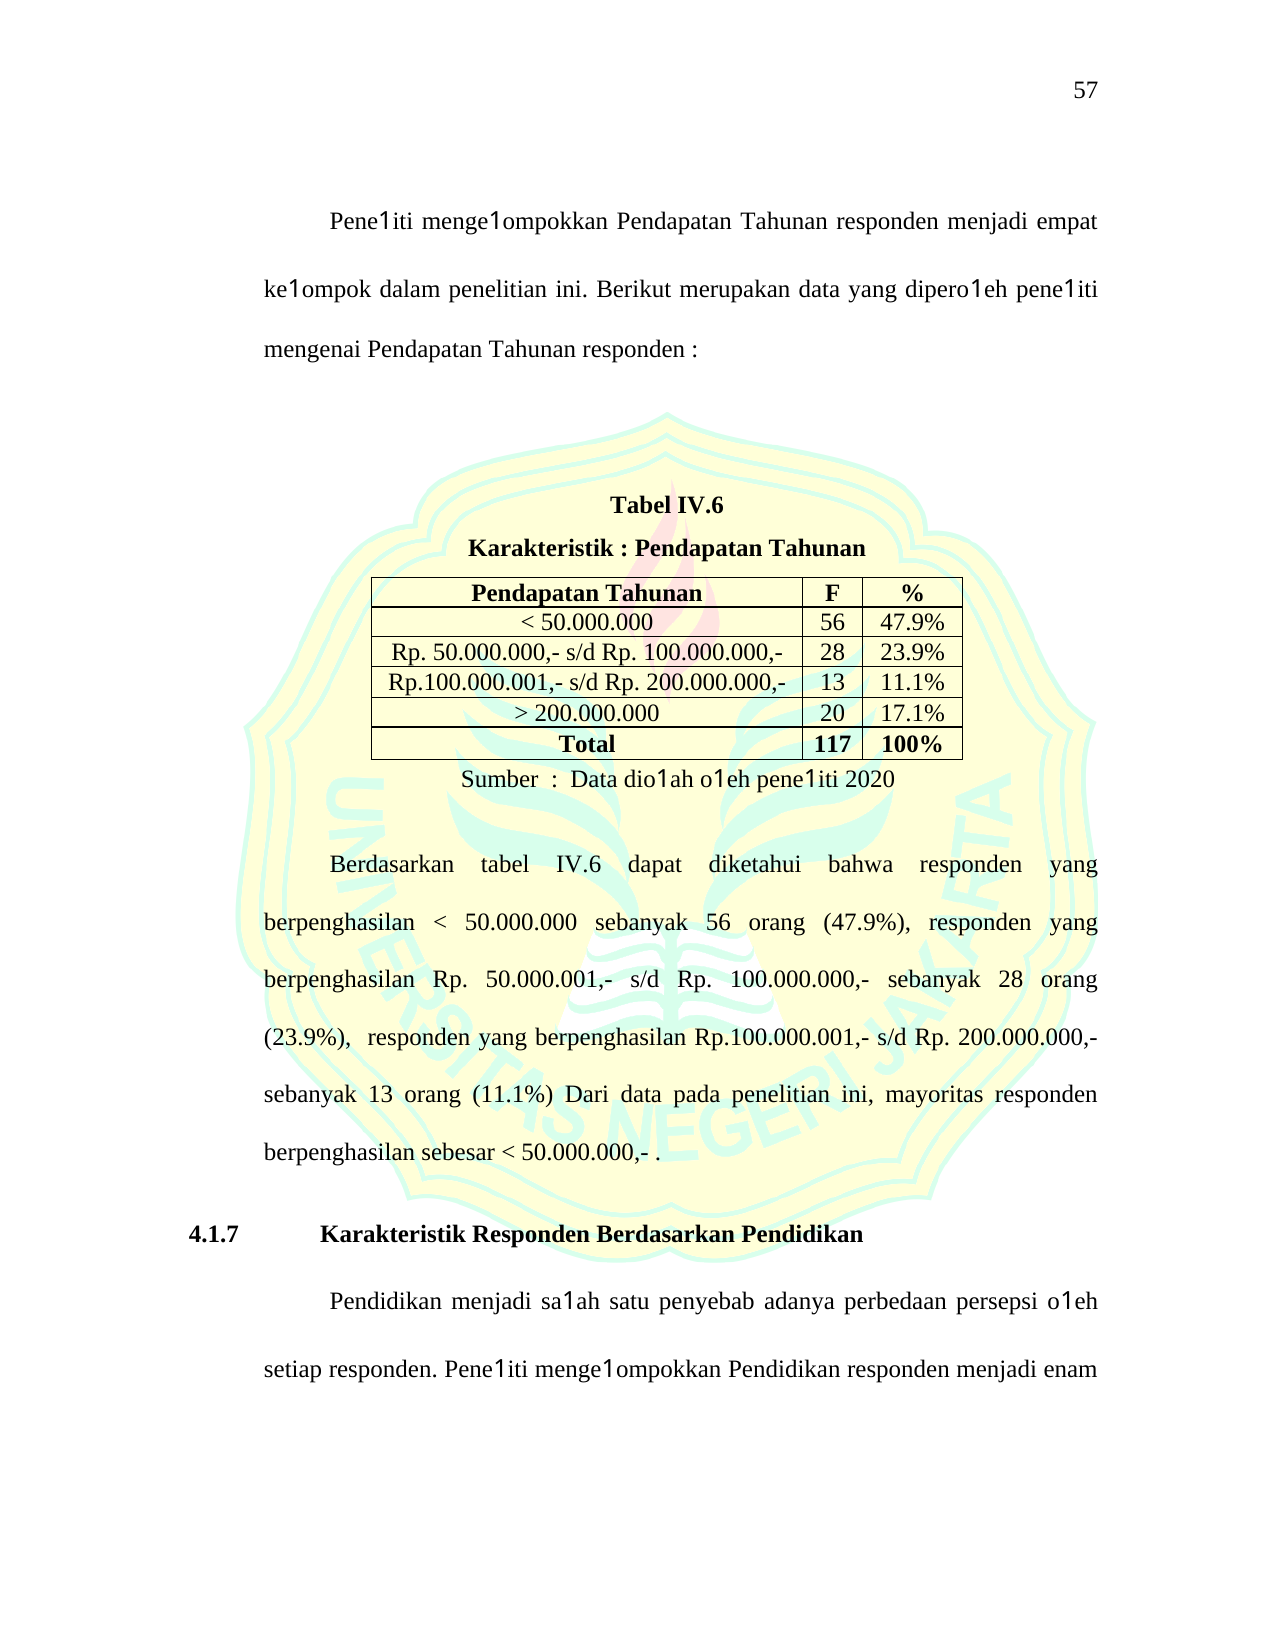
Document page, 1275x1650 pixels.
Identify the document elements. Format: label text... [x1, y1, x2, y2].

table_cell 20 [803, 698, 862, 726]
table_cell 28 [803, 637, 862, 666]
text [264, 1283, 1098, 1385]
table_cell 100% [863, 728, 962, 759]
table_cell 47.9% [863, 608, 962, 636]
table_cell 23.9% [863, 637, 962, 666]
table_header % [863, 578, 962, 606]
text Berdasarkan tabel IV.6 dapat diketahui bahwa responden yang berpenghasilan < 50.000.000 sebanyak 56 orang (47.9%), responden yang berpenghasilan Rp. 50.000.001,- s/d Rp. 100.000.000,- sebanyak 28 orang (23.9%), responden yang berpenghasilan Rp.100.000.001,- s/d Rp. 200.000.000,- sebanyak 13 orang (11.1%) Dari data pada penelitian ini, mayoritas responden berpenghasilan sebesar < 50.000.000,- . [264, 849, 1098, 1166]
table_header Pendapatan Tahunan [372, 578, 802, 606]
list Karakteristik Responden Berdasarkan Pendidikan [189, 1219, 1099, 1248]
table_cell 56 [803, 608, 862, 636]
table_cell Rp. 50.000.000,- s/d Rp. 100.000.000,- [372, 637, 802, 666]
table_cell 117 [803, 728, 862, 759]
table_cell Rp.100.000.001,- s/d Rp. 200.000.000,- [372, 667, 802, 697]
table_cell 13 [803, 667, 862, 697]
table_cell 17.1% [863, 698, 962, 726]
text Pene1iti menge1ompokkan Pendapatan Tahunan responden menjadi empat ke1ompok dalam penelitian ini. Berikut merupakan data yang dipero1eh pene1iti mengenai Pendapatan Tahunan responden : [264, 203, 1098, 362]
text Sumber : Data dio1ah o1eh pene1iti 2020 [395, 760, 1098, 794]
table_cell Total [372, 728, 802, 759]
table_cell > 200.000.000 [372, 698, 802, 726]
table_cell < 50.000.000 [372, 608, 802, 636]
text Tabel IV.6 Karakteristik : Pendapatan Tahunan [236, 490, 1098, 562]
table_cell 11.1% [863, 667, 962, 697]
table_header F [803, 578, 862, 606]
